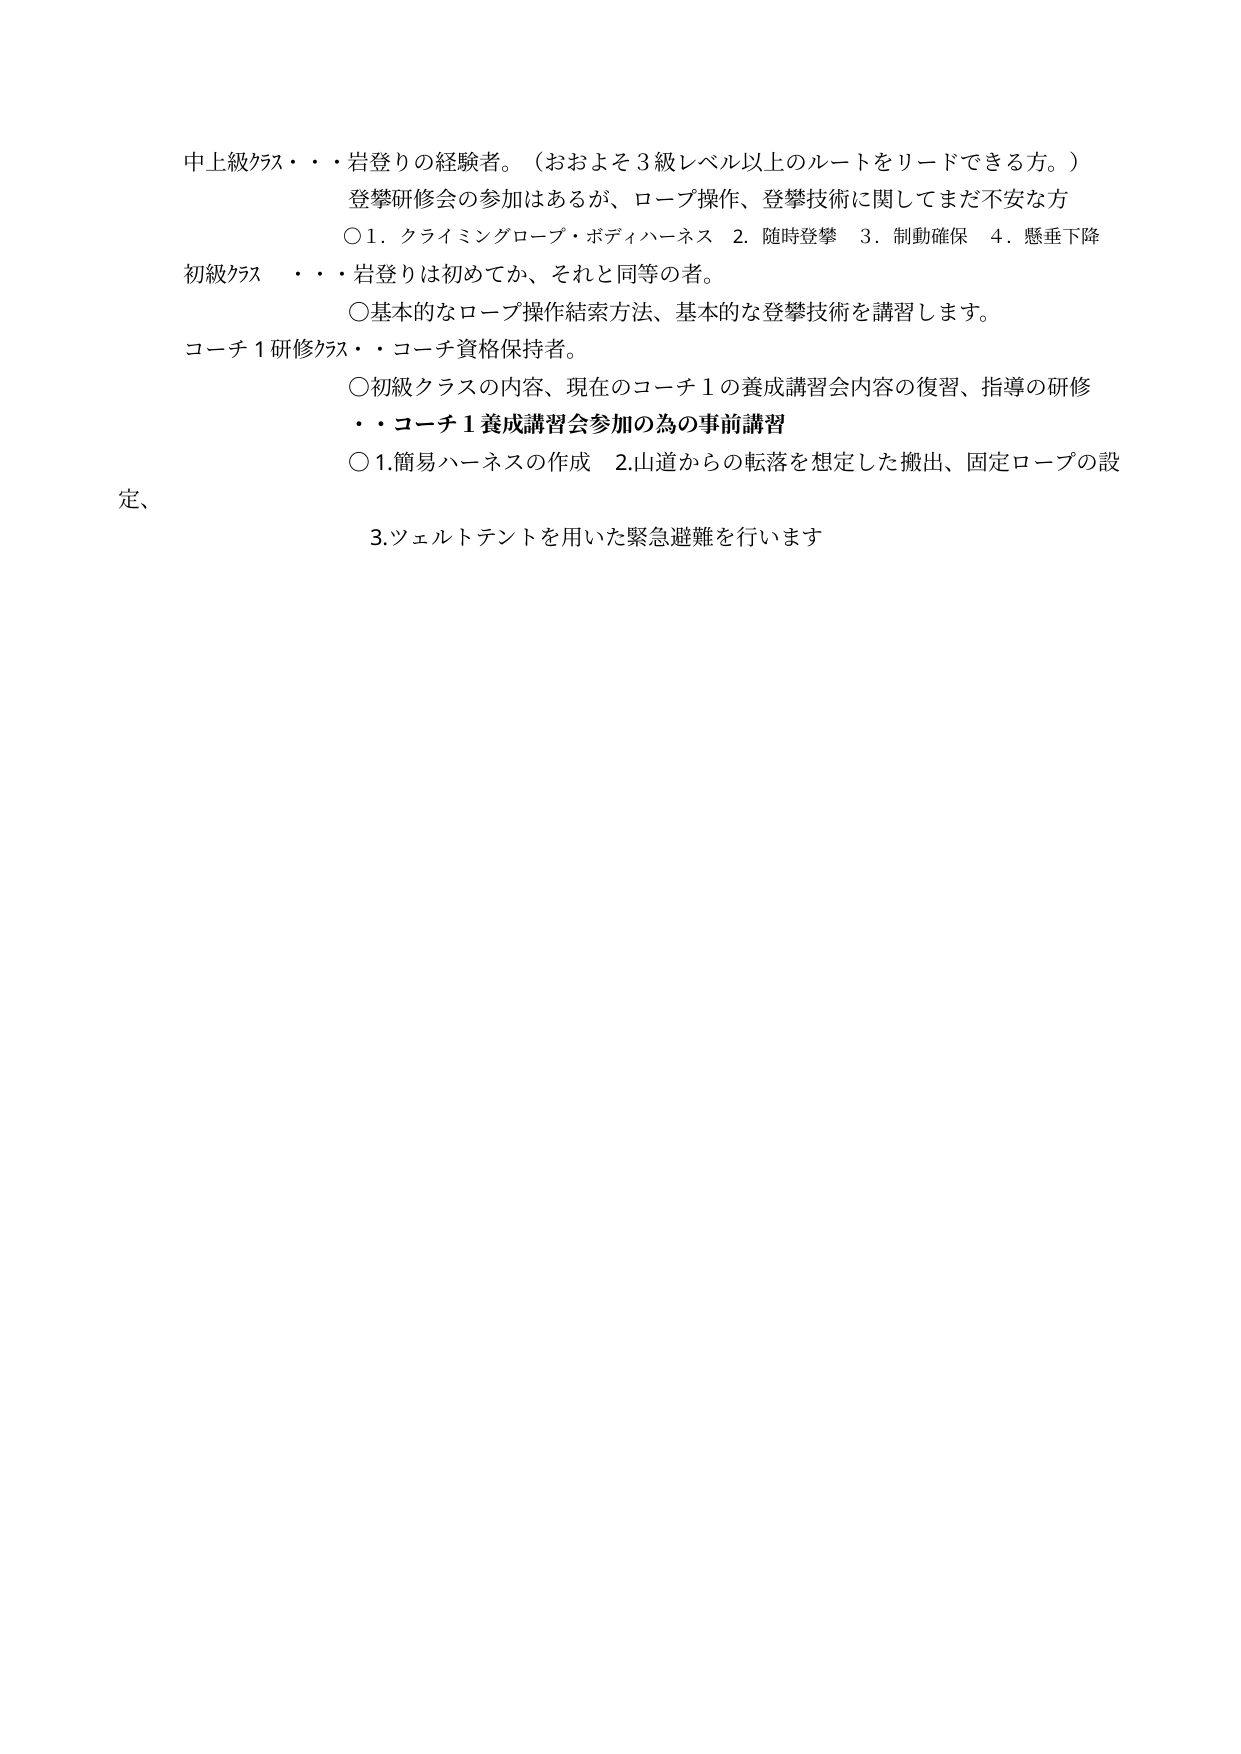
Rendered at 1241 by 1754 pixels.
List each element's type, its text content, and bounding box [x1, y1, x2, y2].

text 初級ｸﾗｽ ・・・岩登りは初めてか、それと同等の者。 [140, 254, 1122, 292]
text ・・コーチ１養成講習会参加の為の事前講習 [118, 404, 1122, 442]
text 〇初級クラスの内容、現在のコーチ１の養成講習会内容の復習、指導の研修 [118, 367, 1122, 404]
text コーチ1研修ｸﾗｽ・・コーチ資格保持者。 [118, 329, 1122, 367]
text 登攀研修会の参加はあるが、ロープ操作、登攀技術に関してまだ不安な方 [118, 179, 1122, 217]
text 3.ツェルトテントを用いた緊急避難を行います [118, 517, 1122, 554]
text 〇１．クライミングロープ・ボディハーネス 2．随時登攀 ３．制動確保 ４．懸垂下降 [118, 217, 1122, 254]
text 中上級ｸﾗｽ・・・岩登りの経験者。（おおよそ３級レベル以上のルートをリードできる方。） [118, 142, 1122, 179]
text 〇1.簡易ハーネスの作成 2.山道からの転落を想定した搬出、固定ロープの設定、 [118, 442, 1122, 517]
text 〇基本的なロープ操作結索方法、基本的な登攀技術を講習します。 [118, 292, 1122, 329]
